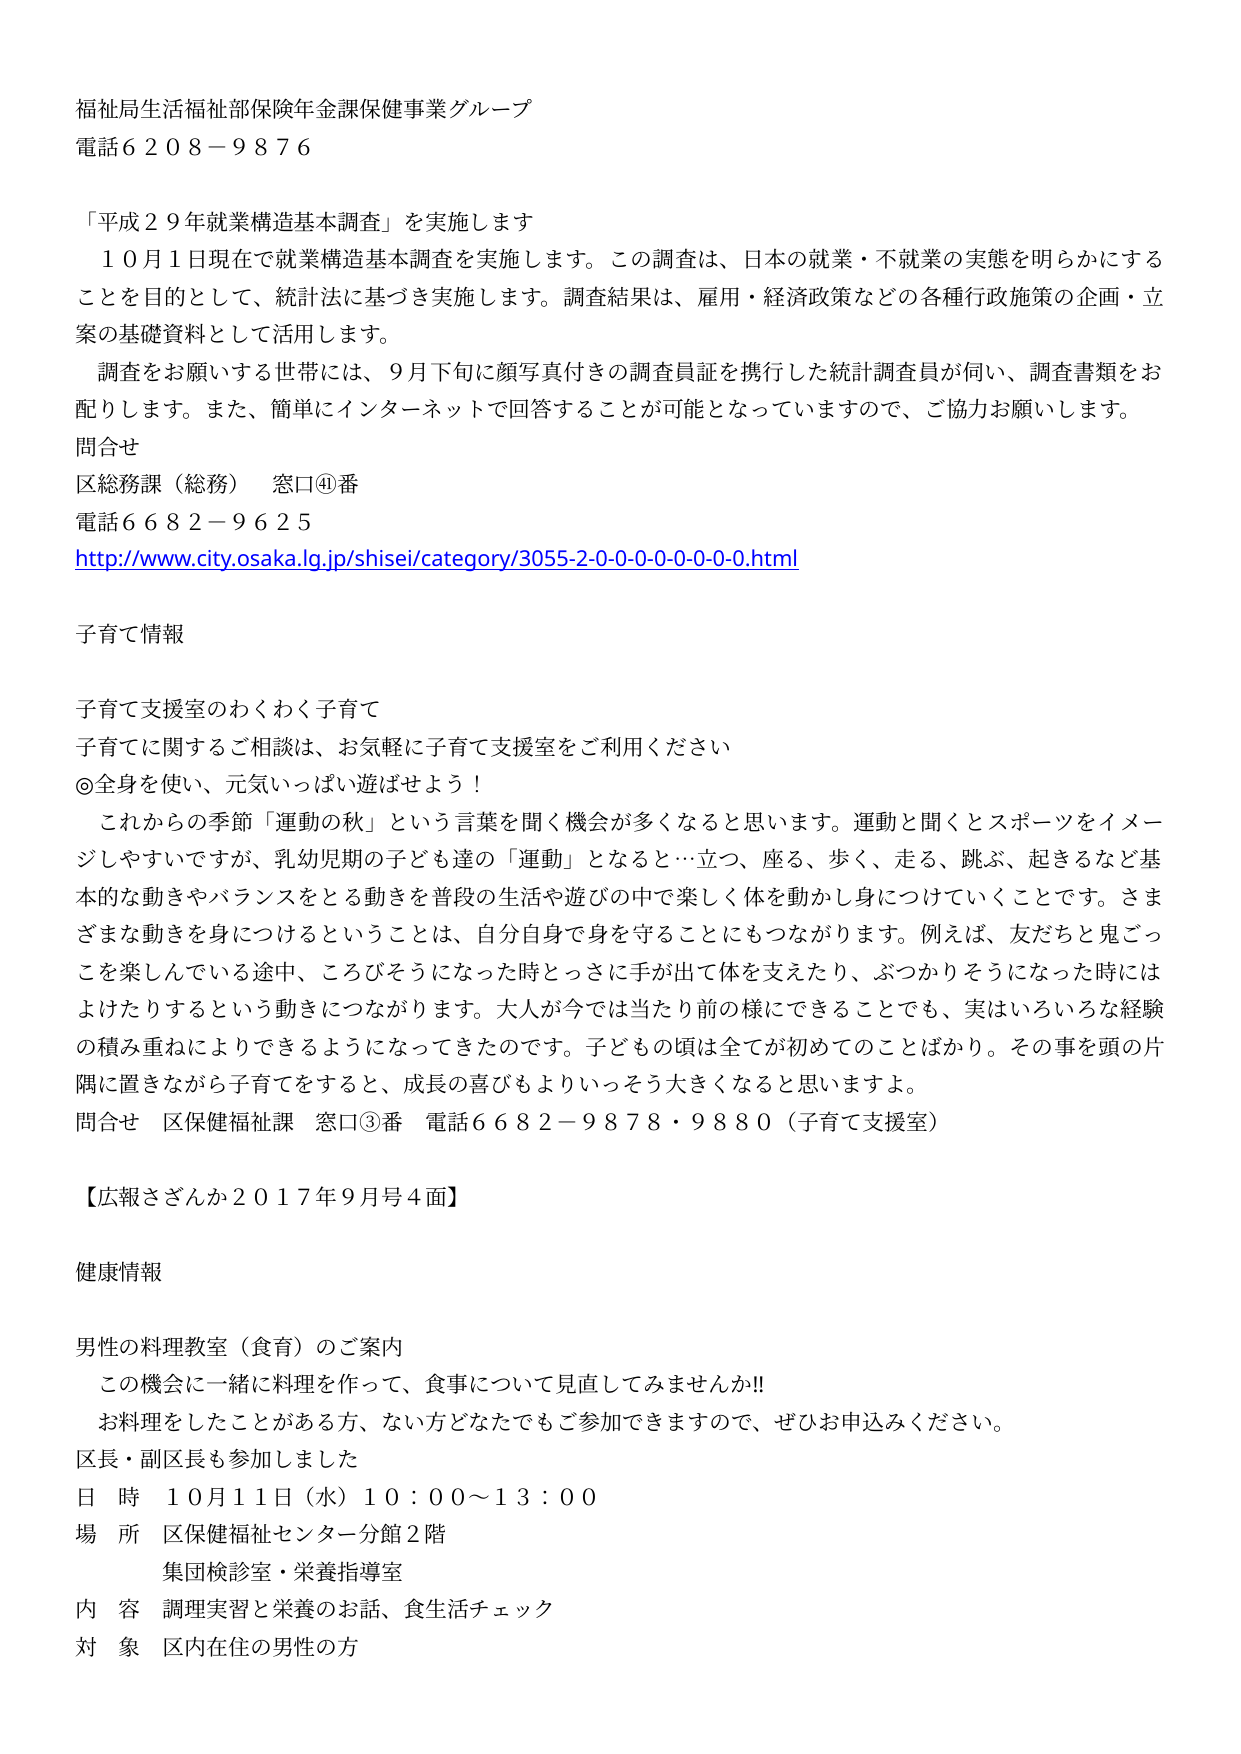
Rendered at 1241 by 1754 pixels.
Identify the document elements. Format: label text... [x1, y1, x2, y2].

text 電話６２０８－９８７６ [75, 127, 1165, 164]
text 内 容 調理実習と栄養のお話、食生活チェック [75, 1589, 1165, 1627]
text この機会に一緒に料理を作って、食事について見直してみませんか!! [75, 1364, 1165, 1402]
text お料理をしたことがある方、ない方どなたでもご参加できますので、ぜひお申込みください。 [75, 1402, 1165, 1439]
text 調査をお願いする世帯には、９月下旬に顔写真付きの調査員証を携行した統計調査員が伺い、調査書類をお配りします。また、簡単にインターネットで回答することが可能となっていますので、ご協力お願いします。 [75, 352, 1165, 427]
text 男性の料理教室（食育）のご案内 [75, 1327, 1165, 1364]
text 子育てに関するご相談は、お気軽に子育て支援室をご利用ください [75, 727, 1165, 764]
text 場 所 区保健福祉センター分館２階 [75, 1514, 1165, 1552]
text 「平成２９年就業構造基本調査」を実施します [75, 202, 1165, 239]
text 問合せ 区保健福祉課 窓口③番 電話６６８２－９８７８・９８８０（子育て支援室） [75, 1102, 1165, 1139]
text 集団検診室・栄養指導室 [75, 1552, 1165, 1589]
text 対 象 区内在住の男性の方 [75, 1627, 1165, 1664]
text １０月１日現在で就業構造基本調査を実施します。この調査は、日本の就業・不就業の実態を明らかにすることを目的として、統計法に基づき実施します。調査結果は、雇用・経済政策などの各種行政施策の企画・立案の基礎資料として活用します。 [75, 239, 1165, 352]
text http://www.city.osaka.lg.jp/shisei/category/3055-2-0-0-0-0-0-0-0-0.html [75, 539, 1165, 577]
text これからの季節「運動の秋」という言葉を聞く機会が多くなると思います。運動と聞くとスポーツをイメージしやすいですが、乳幼児期の子ども達の「運動」となると…立つ、座る、歩く、走る、跳ぶ、起きるなど基本的な動きやバランスをとる動きを普段の生活や遊びの中で楽しく体を動かし身につけていくことです。さまざまな動きを身につけるということは、自分自身で身を守ることにもつながります。例えば、友だちと鬼ごっこを楽しんでいる途中、ころびそうになった時とっさに手が出て体を支えたり、ぶつかりそうになった時にはよけたりするという動きにつながります。大人が今では当たり前の様にできることでも、実はいろいろな経験の積み重ねによりできるようになってきたのです。子どもの頃は全てが初めてのことばかり。その事を頭の片隅に置きながら子育てをすると、成長の喜びもよりいっそう大きくなると思いますよ。 [75, 802, 1165, 1102]
text ◎全身を使い、元気いっぱい遊ばせよう！ [75, 764, 1165, 802]
text 健康情報 [75, 1252, 1165, 1289]
text 区長・副区長も参加しました [75, 1439, 1165, 1477]
text 子育て支援室のわくわく子育て [75, 689, 1165, 727]
text 子育て情報 [75, 614, 1165, 652]
text 区総務課（総務） 窓口㊶番 [75, 464, 1165, 502]
text 【広報さざんか２０１７年９月号４面】 [75, 1177, 1165, 1214]
text 日 時 １０月１１日（水）１０：００～１３：００ [75, 1477, 1165, 1514]
text 問合せ [75, 427, 1165, 464]
text 電話６６８２－９６２５ [75, 502, 1165, 539]
text 福祉局生活福祉部保険年金課保健事業グループ [75, 89, 1165, 127]
